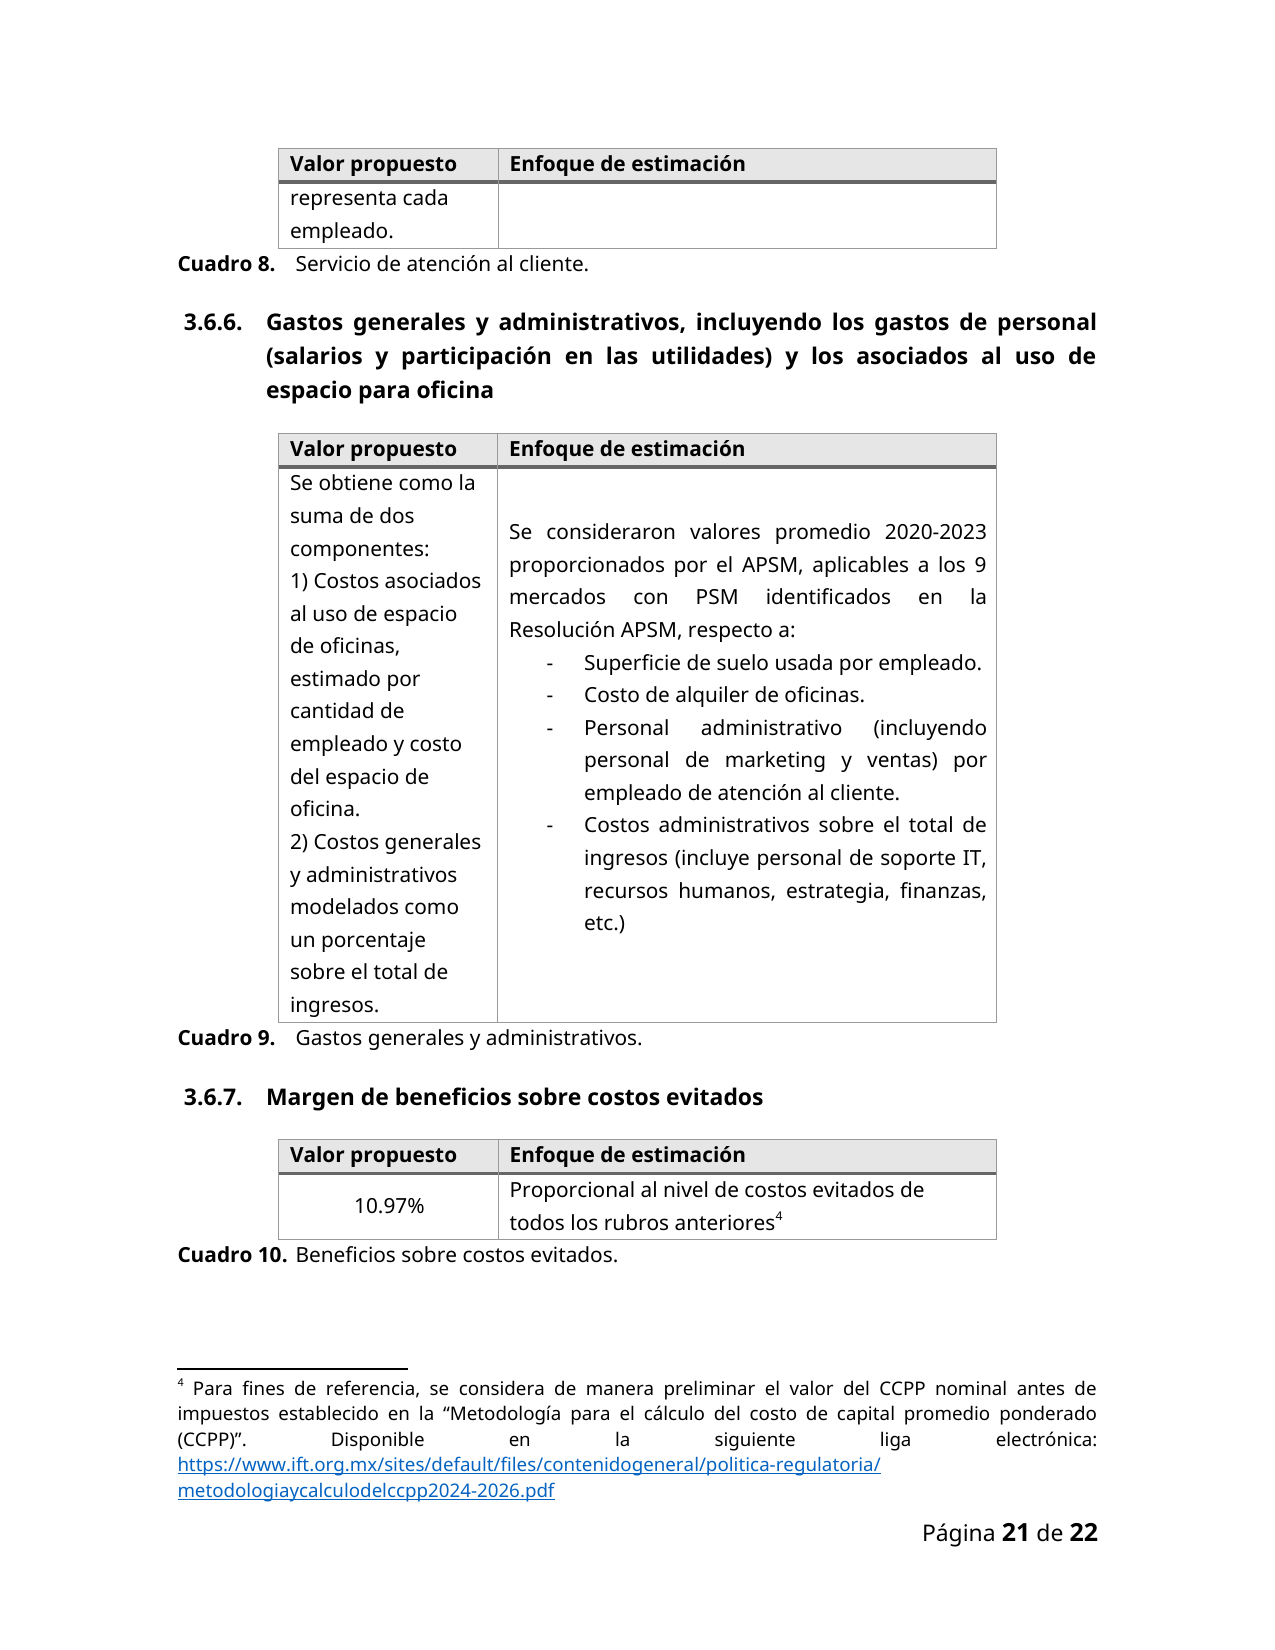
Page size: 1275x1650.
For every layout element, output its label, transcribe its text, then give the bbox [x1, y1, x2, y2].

subtitle Gastos generales y administrativos, incluyendo los gastos de personal (salarios y participación en las utilidades) y los asociados al uso de espacio para oficina [184, 306, 1098, 405]
subtitle Margen de beneficios sobre costos evitados [184, 1080, 1098, 1112]
table_header Enfoque de estimación [499, 149, 996, 180]
list Gastos generales y administrativos. [177, 1023, 1098, 1051]
table_header Valor propuesto [279, 434, 497, 465]
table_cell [499, 184, 996, 248]
list Beneficios sobre costos evitados. [177, 1240, 1098, 1269]
table_header Valor propuesto [279, 1140, 498, 1172]
table_cell Proporcional al nivel de costos evitados de todos los rubros anteriores [499, 1175, 996, 1239]
table_header Enfoque de estimación [499, 1140, 996, 1172]
list Servicio de atención al cliente. [177, 249, 1098, 277]
table_cell 10.97% [279, 1175, 498, 1239]
table_cell Se obtiene como la suma de dos componentes: 1) Costos asociados al uso de espacio de oficinas, estimado por cantidad de empleado y costo del espacio de oficina. 2) Costos generales y administrativos modelados como un porcentaje sobre el total de ingresos. [279, 469, 497, 1022]
table_cell Se consideraron valores promedio 2020-2023 proporcionados por el APSM, aplicables a los 9 mercados con PSM identificados en la Resolución APSM, respecto a: Superficie de suelo usada por empleado. Costo de alquiler de oficinas. Personal administrativo (incluyendo personal de marketing y ventas) por empleado de atención al cliente. Costos administrativos sobre el total de ingresos (incluye personal de soporte IT, recursos humanos, estrategia, finanzas, etc.) [498, 469, 996, 1022]
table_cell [279, 184, 498, 248]
table_header Valor propuesto [279, 149, 498, 180]
table_header Enfoque de estimación [498, 434, 996, 465]
